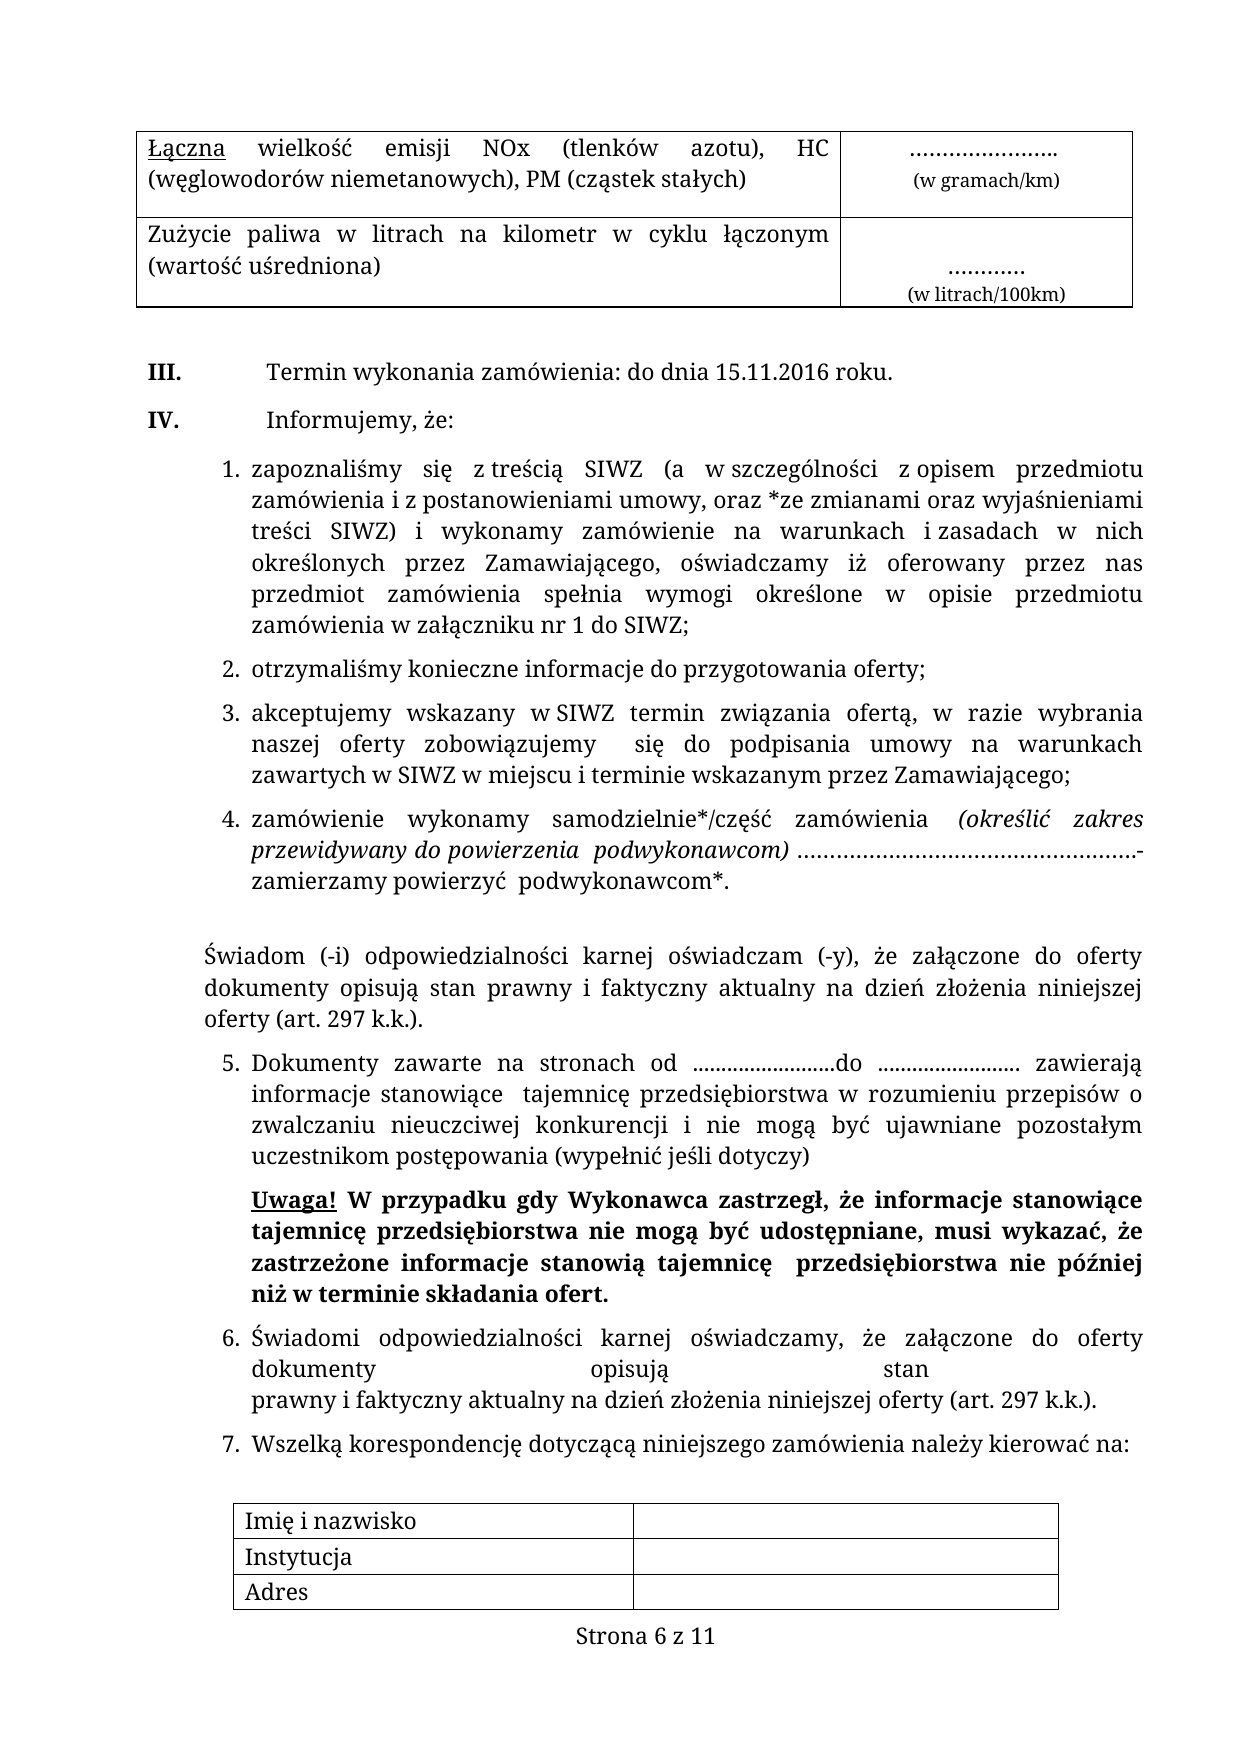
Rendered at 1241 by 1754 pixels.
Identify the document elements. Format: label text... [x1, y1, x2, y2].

list Wszelką korespondencję dotyczącą niniejszego zamówienia należy kierować na: [222, 1428, 1144, 1459]
table_cell Instytucja [234, 1539, 633, 1573]
list zamówienie wykonamy samodzielnie*/część zamówienia (określić zakres przewidywany do powierzenia podwykonawcom) …………………………………………….- zamierzamy powierzyć podwykonawcom*. [222, 803, 1144, 896]
table_cell ………………….. (w gramach/km) [841, 132, 1132, 217]
table_cell Zużycie paliwa w litrach na kilometr w cyklu łączonym (wartość uśredniona) [137, 218, 840, 306]
table_cell ………… (w litrach/100km) [841, 218, 1132, 306]
list Dokumenty zawarte na stronach od .........................do ......................... zawierają informacje stanowiące tajemnicę przedsiębiorstwa w rozumieniu przepisów o zwalczaniu nieuczciwej konkurencji i nie mogą być ujawniane pozostałym uczestnikom postępowania (wypełnić jeśli dotyczy) [222, 1046, 1144, 1171]
table_cell [634, 1575, 1058, 1609]
table_cell [634, 1539, 1058, 1573]
table_cell Adres [234, 1575, 633, 1609]
table_header [634, 1504, 1058, 1538]
list Termin wykonania zamówienia: do dnia 15.11.2016 roku. [148, 356, 1144, 387]
list otrzymaliśmy konieczne informacje do przygotowania oferty; [222, 653, 1144, 684]
list zapoznaliśmy się z treścią SIWZ (a w szczególności z opisem przedmiotu zamówienia i z postanowieniami umowy, oraz *ze zmianami oraz wyjaśnieniami treści SIWZ) i wykonamy zamówienie na warunkach i zasadach w nich określonych przez Zamawiającego, oświadczamy iż oferowany przez nas przedmiot zamówienia spełnia wymogi określone w opisie przedmiotu zamówienia w załączniku nr 1 do SIWZ; [222, 453, 1144, 640]
list akceptujemy wskazany w SIWZ termin związania ofertą, w razie wybrania naszej oferty zobowiązujemy się do podpisania umowy na warunkach zawartych w SIWZ w miejscu i terminie wskazanym przez Zamawiającego; [222, 696, 1144, 790]
text Świadom (-i) odpowiedzialności karnej oświadczam (-y), że załączone do oferty dokumenty opisują stan prawny i faktyczny aktualny na dzień złożenia niniejszej oferty (art. 297 k.k.). [204, 940, 1144, 1034]
list Informujemy, że: [148, 404, 1144, 436]
table_header Imię i nazwisko [234, 1504, 633, 1538]
table_cell Łączna wielkość emisji NOx (tlenków azotu), HC (węglowodorów niemetanowych), PM (cząstek stałych) [137, 132, 840, 217]
list Świadomi odpowiedzialności karnej oświadczamy, że załączone do oferty dokumenty opisują stan prawny i faktyczny aktualny na dzień złożenia niniejszej oferty (art. 297 k.k.). [222, 1321, 1144, 1415]
text Uwaga! W przypadku gdy Wykonawca zastrzegł, że informacje stanowiące tajemnicę przedsiębiorstwa nie mogą być udostępniane, musi wykazać, że zastrzeżone informacje stanowią tajemnicę przedsiębiorstwa nie później niż w terminie składania ofert. [251, 1184, 1144, 1309]
